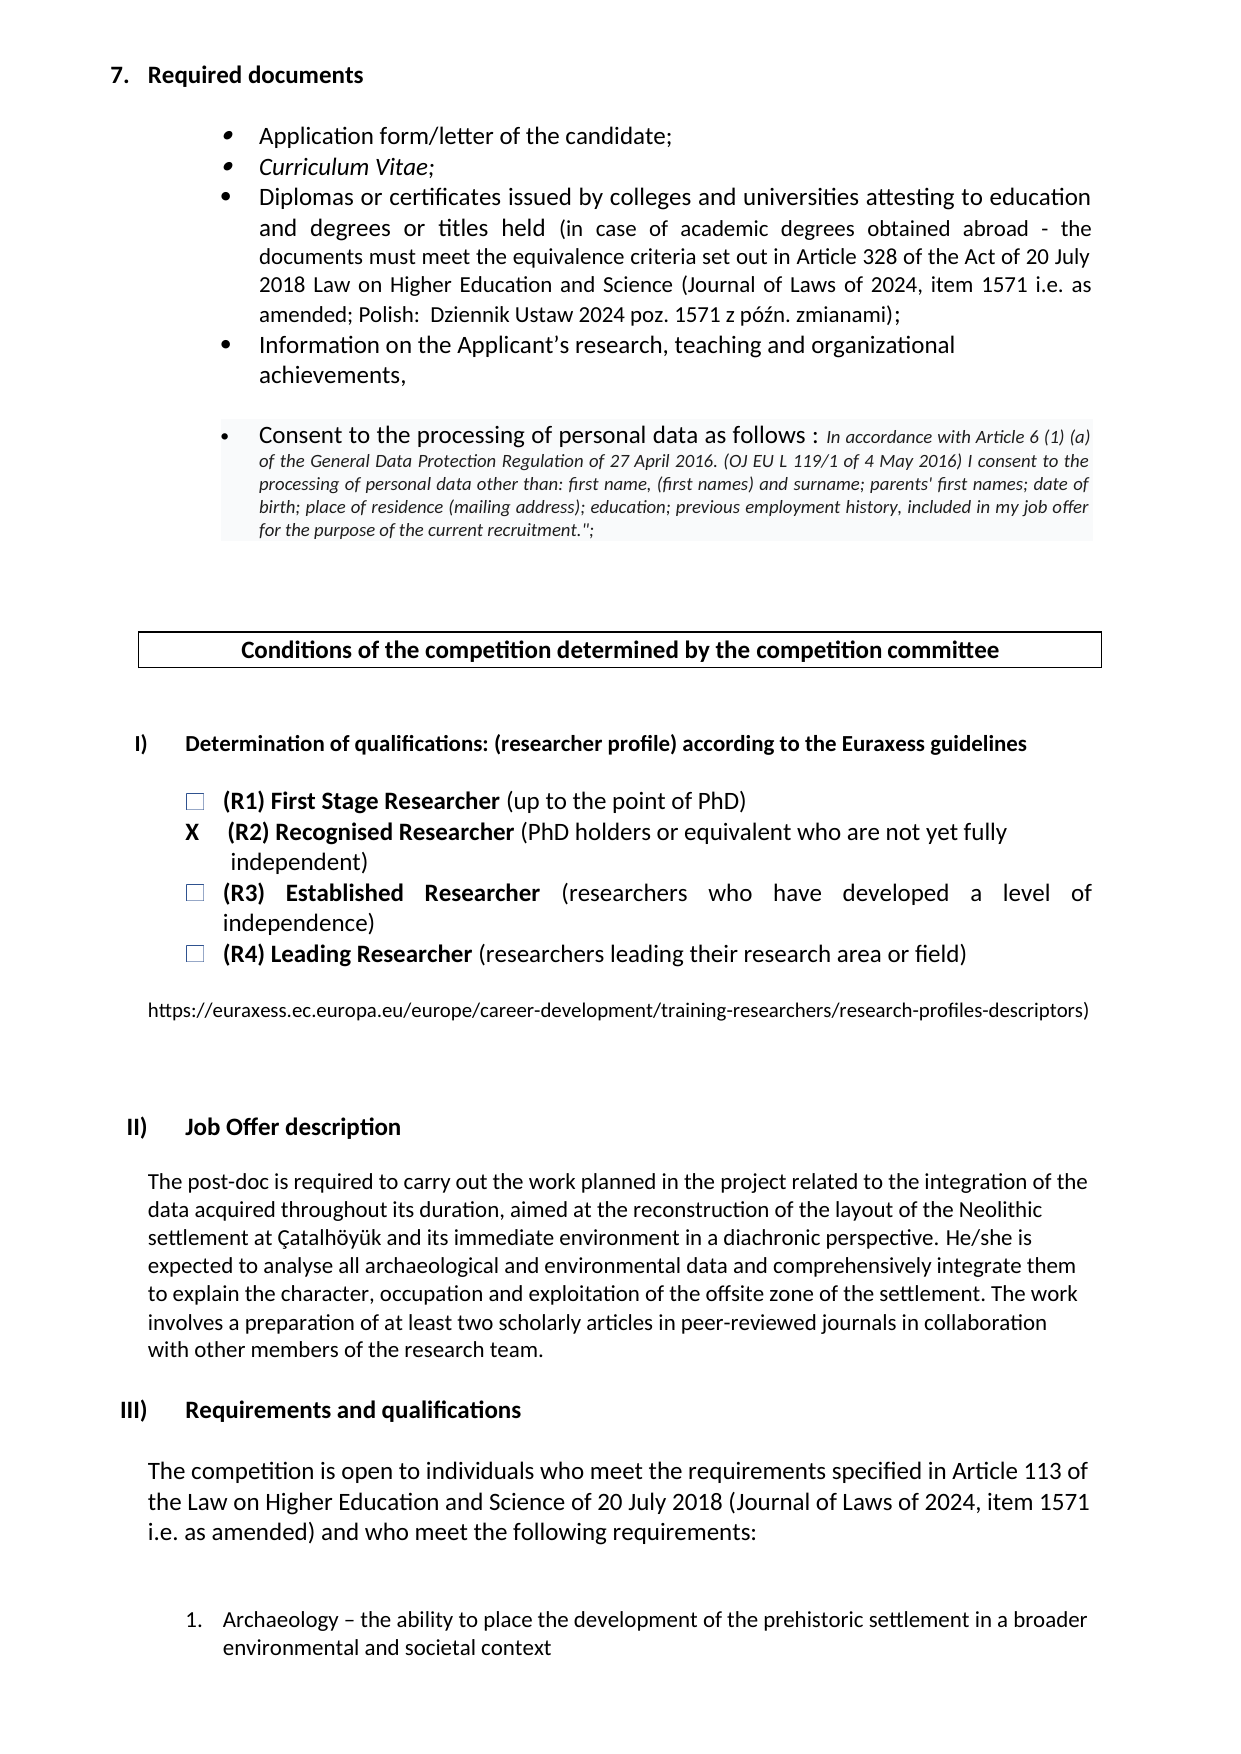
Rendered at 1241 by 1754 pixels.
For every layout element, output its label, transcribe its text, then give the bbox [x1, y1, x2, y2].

list Required documents [110, 59, 1093, 89]
picture [186, 945, 204, 962]
text https://euraxess.ec.europa.eu/europe/career-development/training-researchers/research-profiles-descriptors) [148, 997, 1093, 1022]
list Archaeology – the ability to place the development of the prehistoric settlement in a broader environmental and societal context [185, 1605, 1093, 1661]
text The competition is open to individuals who meet the requirements specified in Article 113 of the Law on Higher Education and Science of 20 July 2018 (Journal of Laws of 2024, item 1571 i.e. as amended) and who meet the following requirements: [148, 1455, 1093, 1547]
list Application form/letter of the candidate; [221, 120, 1093, 151]
text X (R2) Recognised Researcher (PhD holders or equivalent who are not yet fully [185, 816, 1093, 846]
text independent) [185, 846, 1093, 877]
list Diplomas or certificates issued by colleges and universities attesting to education and degrees or titles held (in case of academic degrees obtained abroad - the documents must meet the equivalence criteria set out in Article 328 of the Act of 20 July 2018 Law on Higher Education and Science (Journal of Laws of 2024, item 1571 i.e. as amended; Polish: Dziennik Ustaw 2024 poz. 1571 z późn. zmianami); [221, 181, 1093, 329]
picture [186, 884, 204, 901]
text The post-doc is required to carry out the work planned in the project related to the integration of the data acquired throughout its duration, aimed at the reconstruction of the layout of the Neolithic settlement at Çatalhöyük and its immediate environment in a diachronic perspective. He/she is expected to analyse all archaeological and environmental data and comprehensively integrate them to explain the character, occupation and exploitation of the offsite zone of the settlement. The work involves a preparation of at least two scholarly articles in peer-reviewed journals in collaboration with other members of the research team. [148, 1167, 1093, 1364]
list Curriculum Vitae; [221, 151, 1093, 181]
list (R4) Leading Researcher (researchers leading their research area or field) [185, 938, 1093, 968]
list (R1) First Stage Researcher (up to the point of PhD) [185, 785, 1093, 816]
text Conditions of the competition determined by the competition committee [139, 633, 1101, 667]
list Information on the Applicant’s research, teaching and organizational achievements, [221, 329, 1093, 390]
list Requirements and qualifications [148, 1394, 1093, 1425]
list Determination of qualifications: (researcher profile) according to the Euraxess guidelines [148, 729, 1093, 757]
picture [186, 793, 204, 810]
list (R3) Established Researcher (researchers who have developed a level of independence) [185, 877, 1093, 938]
list Job Offer description [148, 1112, 1093, 1142]
list Consent to the processing of personal data as follows : In accordance with Article 6 (1) (a) of the General Data Protection Regulation of 27 April 2016. (OJ EU L 119/1 of 4 May 2016) I consent to the processing of personal data other than: first name, (first names) and surname; parents' first names; date of birth; place of residence (mailing address); education; previous employment history, included in my job offer for the purpose of the current recruitment."; [221, 419, 1093, 541]
